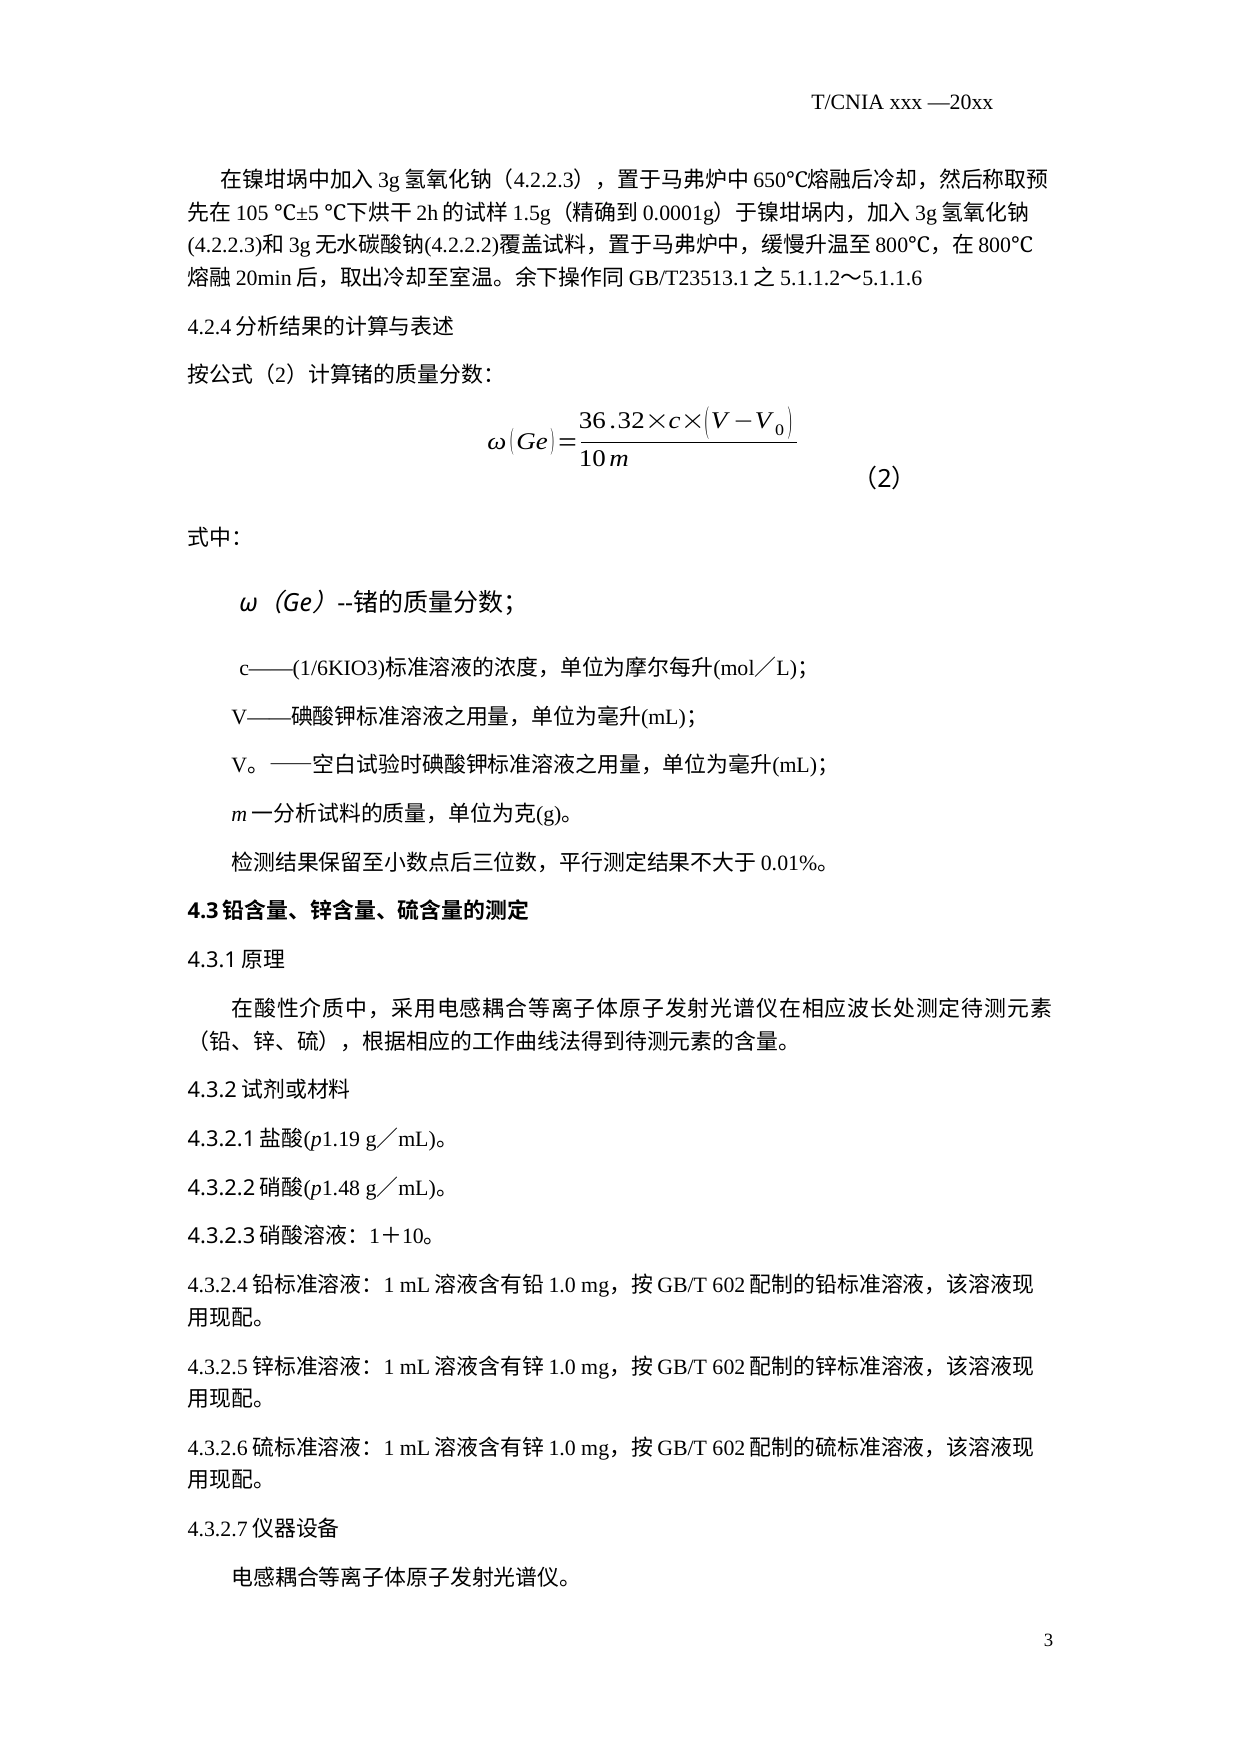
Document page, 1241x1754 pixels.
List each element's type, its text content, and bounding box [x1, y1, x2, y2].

list 在镍坩埚中加入3g氢氧化钠（4.2.2.3），置于马弗炉中650℃熔融后冷却，然后称取预先在105 ℃±5 ℃下烘干2h的试样1.5g（精确到0.0001g）于镍坩埚内，加入3g氢氧化钠(4.2.2.3)和3g无水碳酸钠(4.2.2.2)覆盖试料，置于马弗炉中，缓慢升温至800℃，在800℃熔融20min后，取出冷却至室温。余下操作同GB/T23513.1之5.1.1.2～5.1.1.6 [187, 162, 1053, 292]
list 4.3.2.1盐酸(p1.19 g／mL)。 [187, 1121, 1053, 1153]
text 电感耦合等离子体原子发射光谱仪。 [187, 1559, 1053, 1592]
list 4.3铅含量、锌含量、硫含量的测定 [187, 893, 1053, 926]
list 4.3.2.5锌标准溶液：1 mL溶液含有锌1.0 mg，按GB/T 602配制的锌标准溶液，该溶液现用现配。 [187, 1348, 1053, 1413]
list 检测结果保留至小数点后三位数，平行测定结果不大于0.01%。 [187, 844, 1053, 877]
list V。——空白试验时碘酸钾标准溶液之用量，单位为毫升(mL)； [187, 747, 1053, 779]
list V——碘酸钾标准溶液之用量，单位为毫升(mL)； [187, 698, 1053, 731]
list 4.3.2试剂或材料 [187, 1072, 1053, 1104]
list 4.3.2.7仪器设备 [187, 1511, 1053, 1543]
list 4.3.1原理 [187, 942, 1053, 974]
list 4.2.4分析结果的计算与表述 [187, 308, 1053, 341]
list 4.3.2.4铅标准溶液：1 mL溶液含有铅1.0 mg，按GB/T 602配制的铅标准溶液，该溶液现用现配。 [187, 1267, 1053, 1332]
list c——(1/6KIO3)标准溶液的浓度，单位为摩尔每升(mol／L)； [187, 649, 1053, 682]
list 4.3.2.6硫标准溶液：1 mL溶液含有锌1.0 mg，按GB/T 602配制的硫标准溶液，该溶液现用现配。 [187, 1429, 1053, 1494]
list （2） [187, 406, 1053, 503]
list 按公式（2）计算锗的质量分数： [187, 357, 1053, 389]
list 4.3.2.2硝酸(p1.48 g／mL)。 [187, 1169, 1053, 1202]
list m一分析试料的质量，单位为克(g)。 [187, 796, 1053, 828]
list 4.3.2.3硝酸溶液：1＋10。 [187, 1218, 1053, 1251]
list ω（Ge）--锗的质量分数； [187, 568, 1053, 633]
list 式中： [187, 519, 1053, 552]
text 在酸性介质中，采用电感耦合等离子体原子发射光谱仪在相应波长处测定待测元素（铅、锌、硫），根据相应的工作曲线法得到待测元素的含量。 [187, 991, 1053, 1056]
